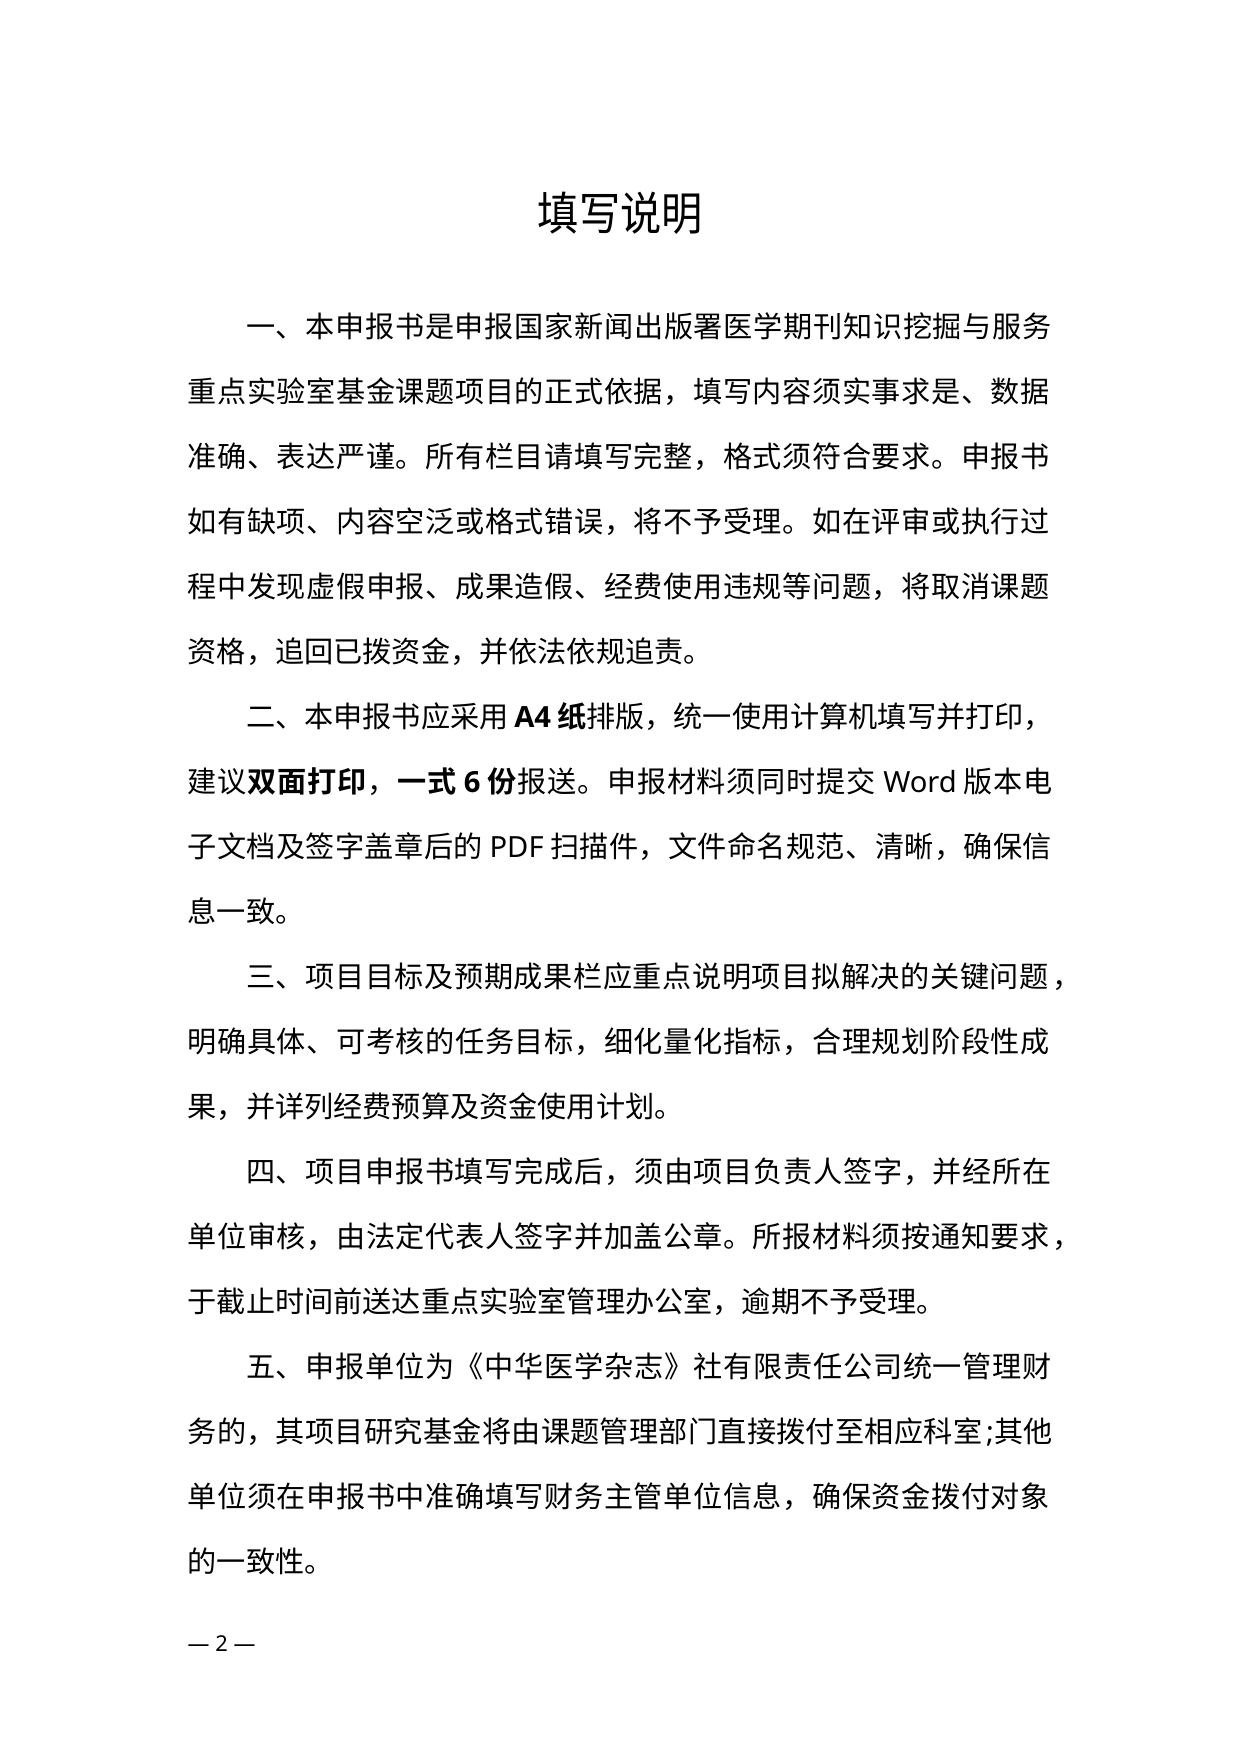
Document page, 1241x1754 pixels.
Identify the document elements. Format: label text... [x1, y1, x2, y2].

text 二、本申报书应采用A4纸排版，统一使用计算机填写并打印，建议双面打印，一式6份报送。申报材料须同时提交Word版本电子文档及签字盖章后的PDF扫描件，文件命名规范、清晰，确保信息一致。 [187, 682, 1053, 942]
text 四、项目申报书填写完成后，须由项目负责人签字，并经所在单位审核，由法定代表人签字并加盖公章。所报材料须按通知要求，于截止时间前送达重点实验室管理办公室，逾期不予受理。 [187, 1137, 1053, 1332]
text 填写说明 [187, 162, 1053, 259]
text 五、申报单位为《中华医学杂志》社有限责任公司统一管理财务的，其项目研究基金将由课题管理部门直接拨付至相应科室;其他单位须在申报书中准确填写财务主管单位信息，确保资金拨付对象的一致性。 [187, 1332, 1053, 1592]
text 一、本申报书是申报国家新闻出版署医学期刊知识挖掘与服务重点实验室基金课题项目的正式依据，填写内容须实事求是、数据准确、表达严谨。所有栏目请填写完整，格式须符合要求。申报书如有缺项、内容空泛或格式错误，将不予受理。如在评审或执行过程中发现虚假申报、成果造假、经费使用违规等问题，将取消课题资格，追回已拨资金，并依法依规追责。 [187, 292, 1053, 682]
text 三、项目目标及预期成果栏应重点说明项目拟解决的关键问题，明确具体、可考核的任务目标，细化量化指标，合理规划阶段性成果，并详列经费预算及资金使用计划。 [187, 942, 1053, 1137]
